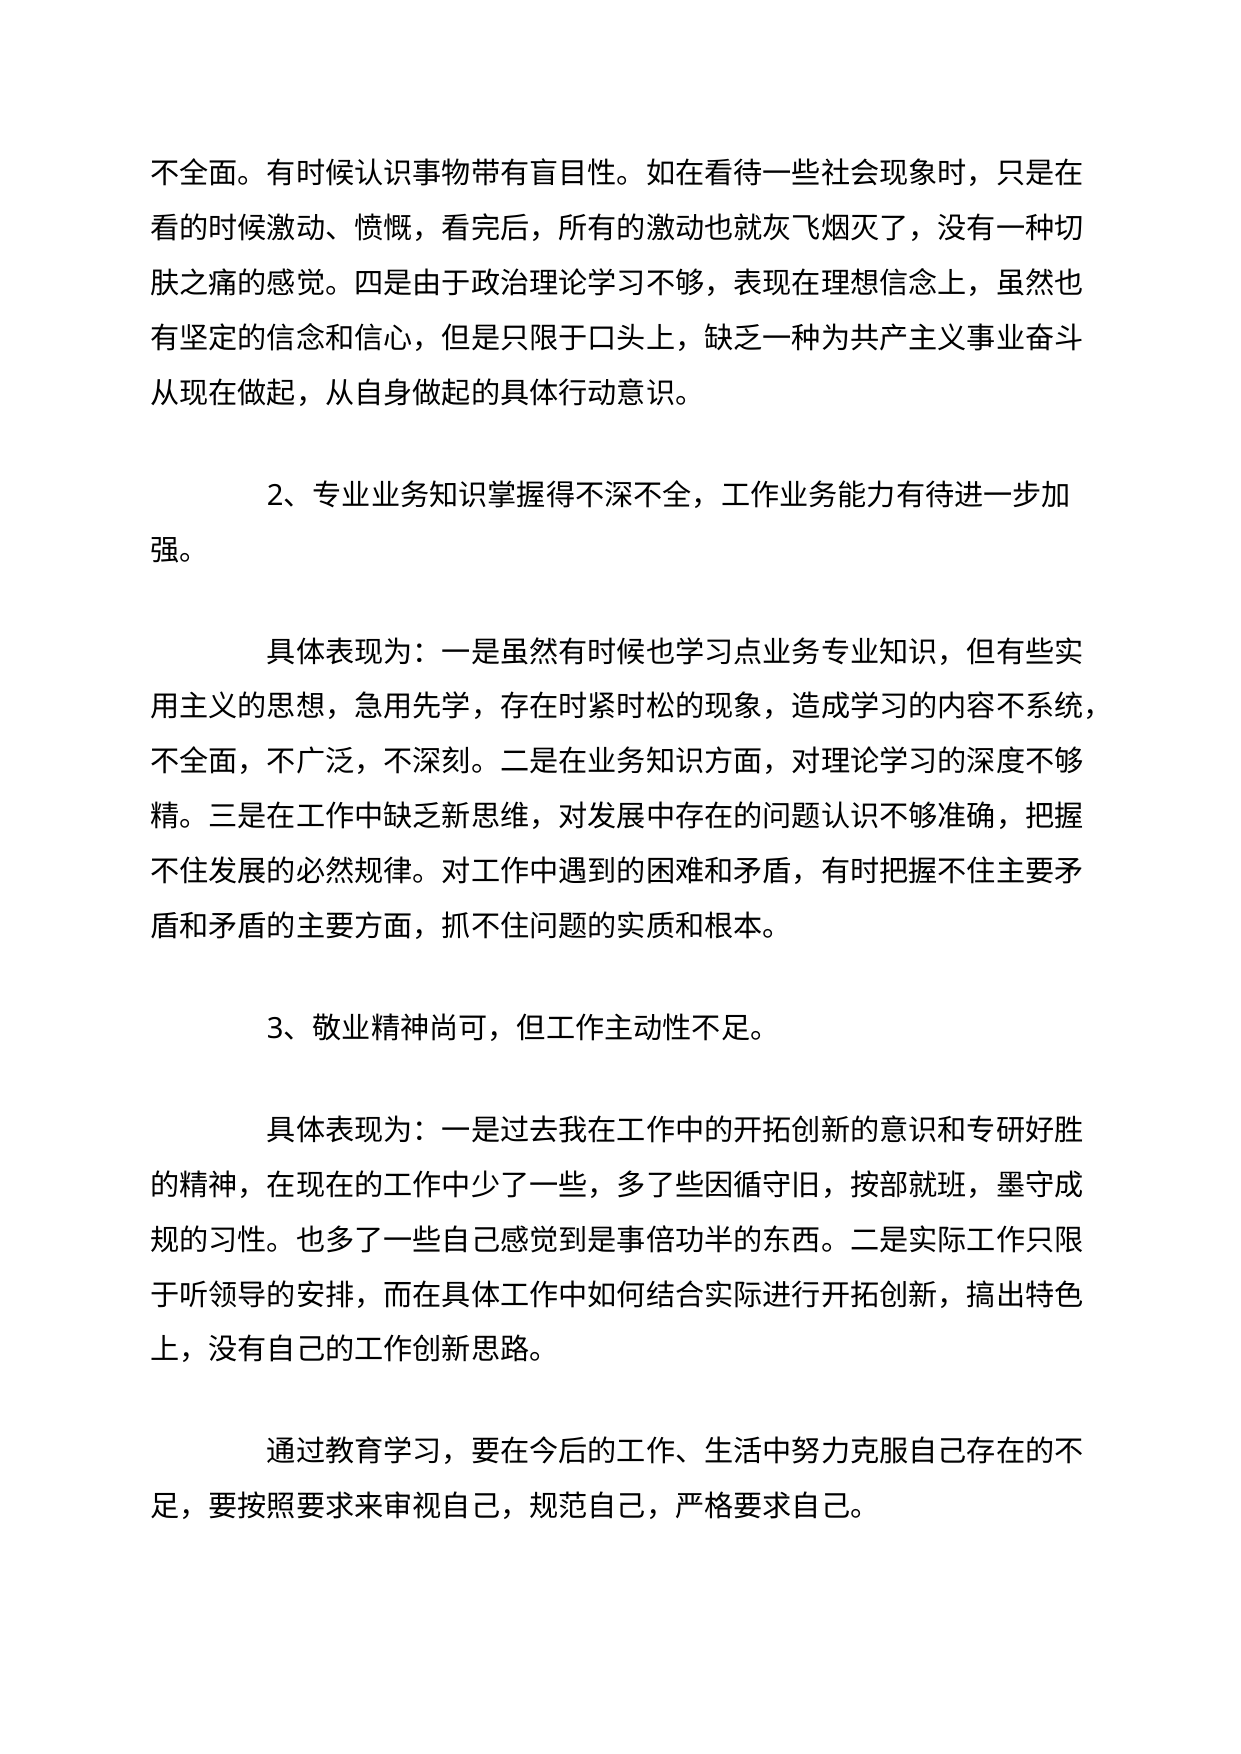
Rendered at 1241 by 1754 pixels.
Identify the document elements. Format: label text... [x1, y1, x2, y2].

text 2、专业业务知识掌握得不深不全，工作业务能力有待进一步加强。 [150, 471, 1090, 569]
text 具体表现为：一是虽然有时候也学习点业务专业知识，但有些实用主义的思想，急用先学，存在时紧时松的现象，造成学习的内容不系统，不全面，不广泛，不深刻。二是在业务知识方面，对理论学习的深度不够精。三是在工作中缺乏新思维，对发展中存在的问题认识不够准确，把握不住发展的必然规律。对工作中遇到的困难和矛盾，有时把握不住主要矛盾和矛盾的主要方面，抓不住问题的实质和根本。 [150, 628, 1090, 945]
text 具体表现为：一是过去我在工作中的开拓创新的意识和专研好胜的精神，在现在的工作中少了一些，多了些因循守旧，按部就班，墨守成规的习性。也多了一些自己感觉到是事倍功半的东西。二是实际工作只限于听领导的安排，而在具体工作中如何结合实际进行开拓创新，搞出特色上，没有自己的工作创新思路。 [150, 1106, 1090, 1368]
text 3、敬业精神尚可，但工作主动性不足。 [150, 1004, 1090, 1047]
text 通过教育学习，要在今后的工作、生活中努力克服自己存在的不足，要按照要求来审视自己，规范自己，严格要求自己。 [150, 1428, 1090, 1525]
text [150, 150, 1090, 412]
